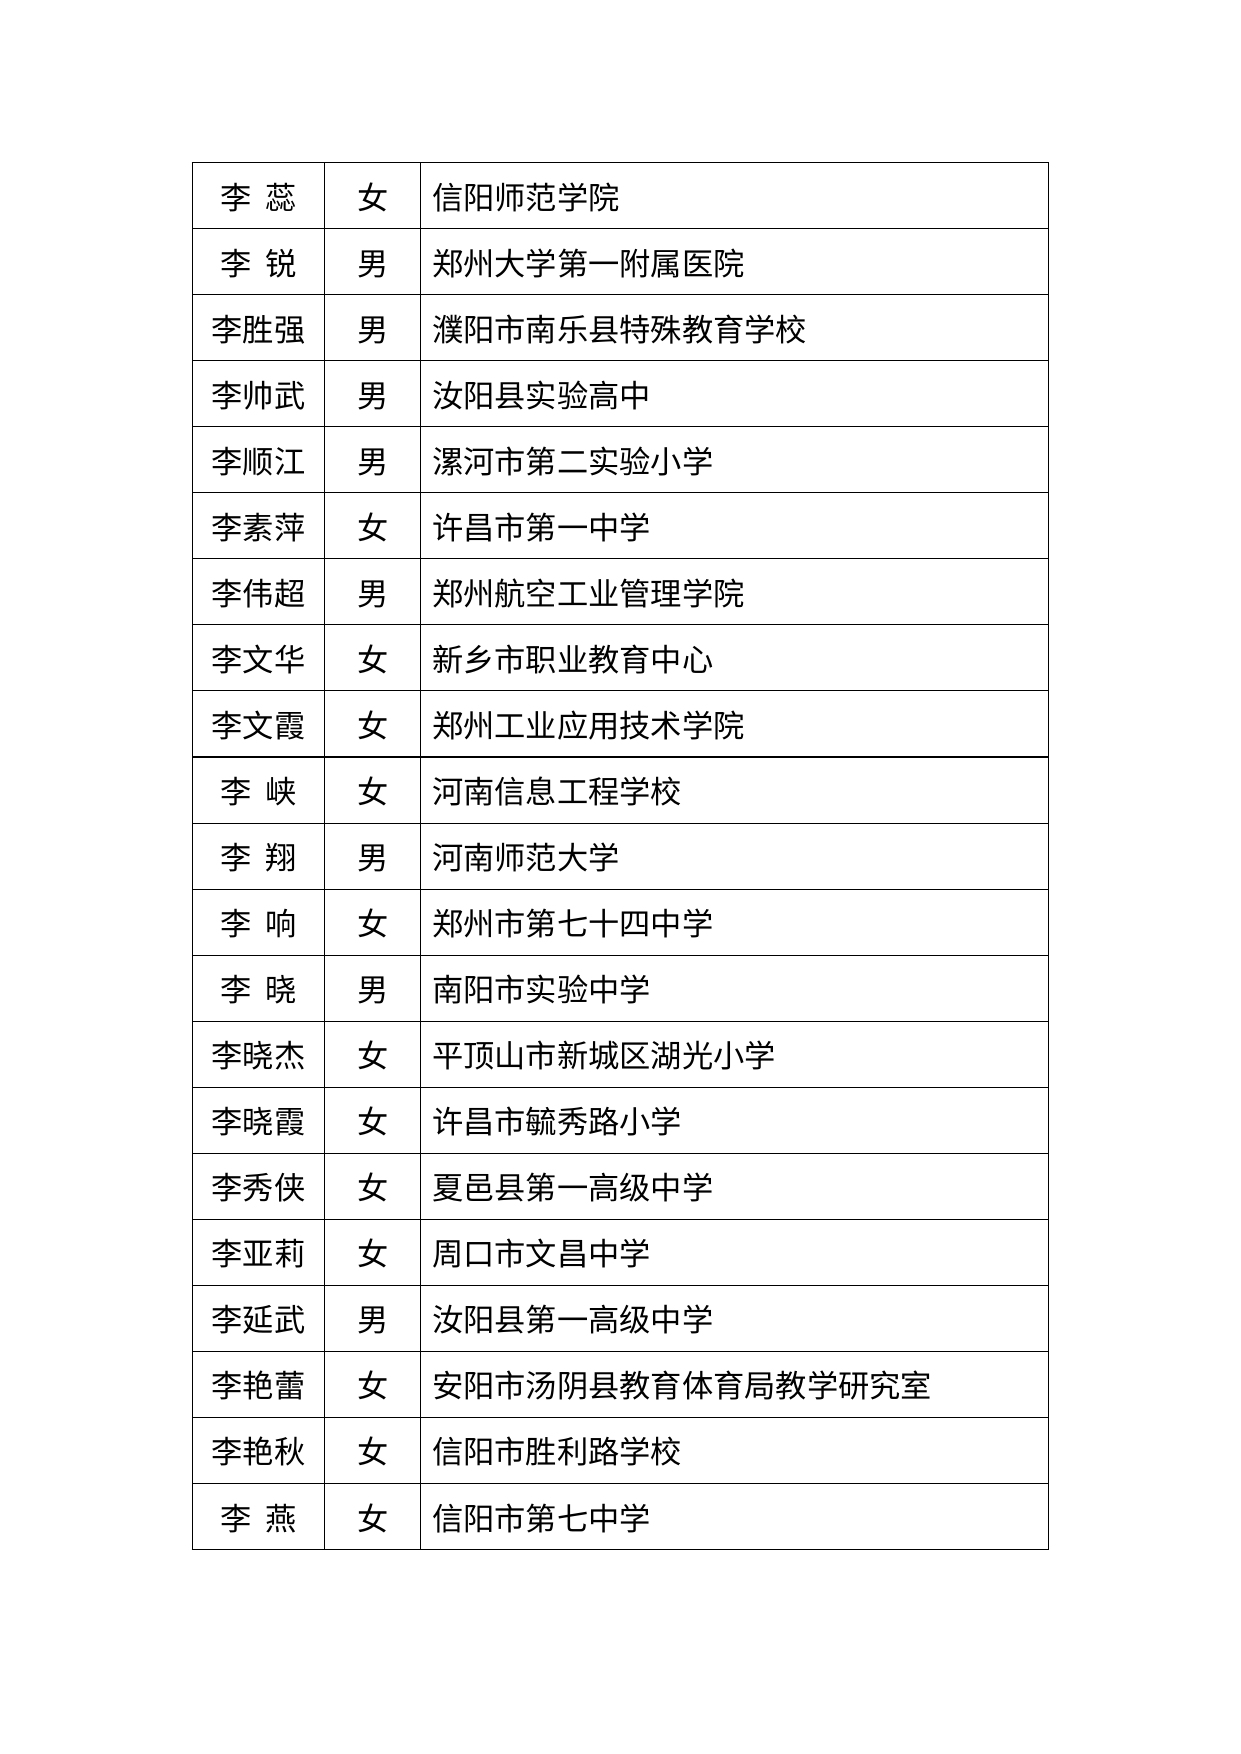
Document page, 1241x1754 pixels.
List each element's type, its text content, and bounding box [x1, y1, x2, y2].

table_cell 平顶山市新城区湖光小学 [421, 1022, 1048, 1087]
table_cell 李亚莉 [193, 1220, 324, 1285]
table_cell 李 峡 [193, 758, 324, 822]
table_cell 女 [325, 493, 420, 558]
table_cell 河南师范大学 [421, 824, 1048, 888]
table_cell 信阳师范学院 [421, 163, 1048, 228]
table_cell 男 [325, 1286, 420, 1351]
table_cell 李素萍 [193, 493, 324, 558]
table_cell 河南信息工程学校 [421, 758, 1048, 822]
table_cell 女 [325, 1022, 420, 1087]
table_cell 女 [325, 1418, 420, 1483]
table_cell 李晓杰 [193, 1022, 324, 1087]
table_cell 李 锐 [193, 229, 324, 294]
table_cell 李顺江 [193, 427, 324, 492]
table_cell 女 [325, 625, 420, 690]
table_cell 男 [325, 361, 420, 426]
table_cell 周口市文昌中学 [421, 1220, 1048, 1285]
table_cell 新乡市职业教育中心 [421, 625, 1048, 690]
table_cell 李晓霞 [193, 1088, 324, 1153]
table_cell 男 [325, 295, 420, 360]
table_cell 李艳秋 [193, 1418, 324, 1483]
table_cell 许昌市第一中学 [421, 493, 1048, 558]
table_cell 李 蕊 [193, 163, 324, 228]
table_cell 女 [325, 1154, 420, 1219]
table_cell 信阳市第七中学 [421, 1484, 1048, 1549]
table_cell 李伟超 [193, 559, 324, 624]
table_cell 男 [325, 559, 420, 624]
table_cell 李 燕 [193, 1484, 324, 1549]
table_cell 郑州市第七十四中学 [421, 890, 1048, 954]
table_cell 汝阳县第一高级中学 [421, 1286, 1048, 1351]
table_cell 李 响 [193, 890, 324, 954]
table_cell 李 翔 [193, 824, 324, 888]
table_cell 汝阳县实验高中 [421, 361, 1048, 426]
table_cell 濮阳市南乐县特殊教育学校 [421, 295, 1048, 360]
table_cell 安阳市汤阴县教育体育局教学研究室 [421, 1352, 1048, 1417]
table_cell 漯河市第二实验小学 [421, 427, 1048, 492]
table_cell 男 [325, 824, 420, 888]
table_cell 李延武 [193, 1286, 324, 1351]
table_cell 男 [325, 427, 420, 492]
table_cell 李 晓 [193, 956, 324, 1021]
table_cell 女 [325, 1088, 420, 1153]
table_cell 南阳市实验中学 [421, 956, 1048, 1021]
table_cell 郑州工业应用技术学院 [421, 691, 1048, 756]
table_cell 李艳蕾 [193, 1352, 324, 1417]
table_cell 李文霞 [193, 691, 324, 756]
table_cell 郑州航空工业管理学院 [421, 559, 1048, 624]
table_cell 女 [325, 1352, 420, 1417]
table_cell 李秀侠 [193, 1154, 324, 1219]
table_cell 女 [325, 758, 420, 822]
table_cell 夏邑县第一高级中学 [421, 1154, 1048, 1219]
table_cell 信阳市胜利路学校 [421, 1418, 1048, 1483]
table_cell 女 [325, 1220, 420, 1285]
table_cell 女 [325, 890, 420, 954]
table_cell 李帅武 [193, 361, 324, 426]
table_cell 女 [325, 1484, 420, 1549]
table_cell 李胜强 [193, 295, 324, 360]
table_cell 男 [325, 956, 420, 1021]
table_cell 郑州大学第一附属医院 [421, 229, 1048, 294]
table_cell 男 [325, 229, 420, 294]
table_cell 女 [325, 163, 420, 228]
table_cell 女 [325, 691, 420, 756]
table_cell 许昌市毓秀路小学 [421, 1088, 1048, 1153]
table_cell 李文华 [193, 625, 324, 690]
